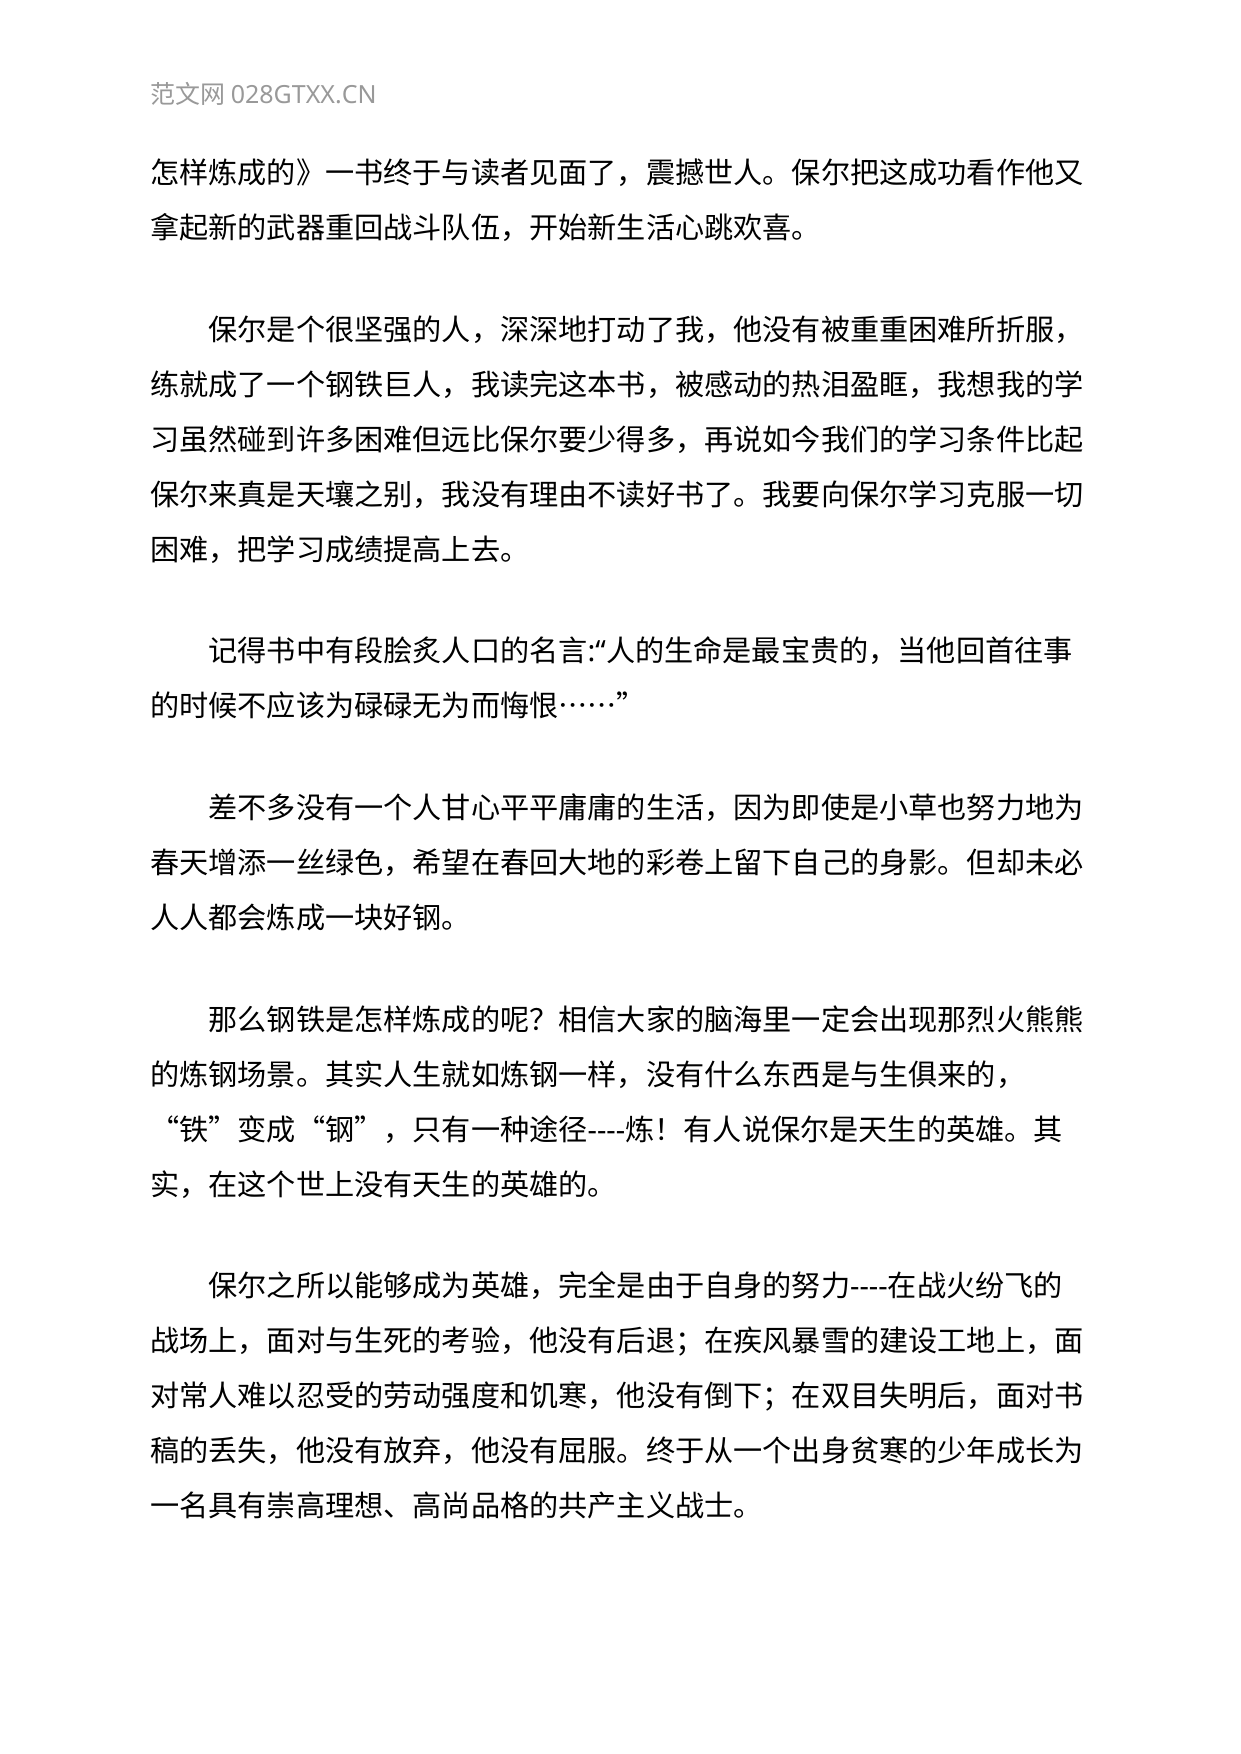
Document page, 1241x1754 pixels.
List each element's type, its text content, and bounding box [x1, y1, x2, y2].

text 记得书中有段脍炙人口的名言:“人的生命是最宝贵的，当他回首往事的时候不应该为碌碌无为而悔恨……” [150, 628, 1090, 725]
text 保尔之所以能够成为英雄，完全是由于自身的努力----在战火纷飞的战场上，面对与生死的考验，他没有后退；在疾风暴雪的建设工地上，面对常人难以忍受的劳动强度和饥寒，他没有倒下；在双目失明后，面对书稿的丢失，他没有放弃，他没有屈服。终于从一个出身贫寒的少年成长为一名具有崇高理想、高尚品格的共产主义战士。 [150, 1263, 1090, 1525]
text 差不多没有一个人甘心平平庸庸的生活，因为即使是小草也努力地为春天增添一丝绿色，希望在春回大地的彩卷上留下自己的身影。但却未必人人都会炼成一块好钢。 [150, 785, 1090, 937]
text 保尔是个很坚强的人，深深地打动了我，他没有被重重困难所折服，练就成了一个钢铁巨人，我读完这本书，被感动的热泪盈眶，我想我的学习虽然碰到许多困难但远比保尔要少得多，再说如今我们的学习条件比起保尔来真是天壤之别，我没有理由不读好书了。我要向保尔学习克服一切困难，把学习成绩提高上去。 [150, 307, 1090, 568]
text 那么钢铁是怎样炼成的呢？相信大家的脑海里一定会出现那烈火熊熊的炼钢场景。其实人生就如炼钢一样，没有什么东西是与生俱来的，“铁”变成“钢”，只有一种途径----炼！有人说保尔是天生的英雄。其实，在这个世上没有天生的英雄的。 [150, 996, 1090, 1203]
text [150, 150, 1090, 247]
